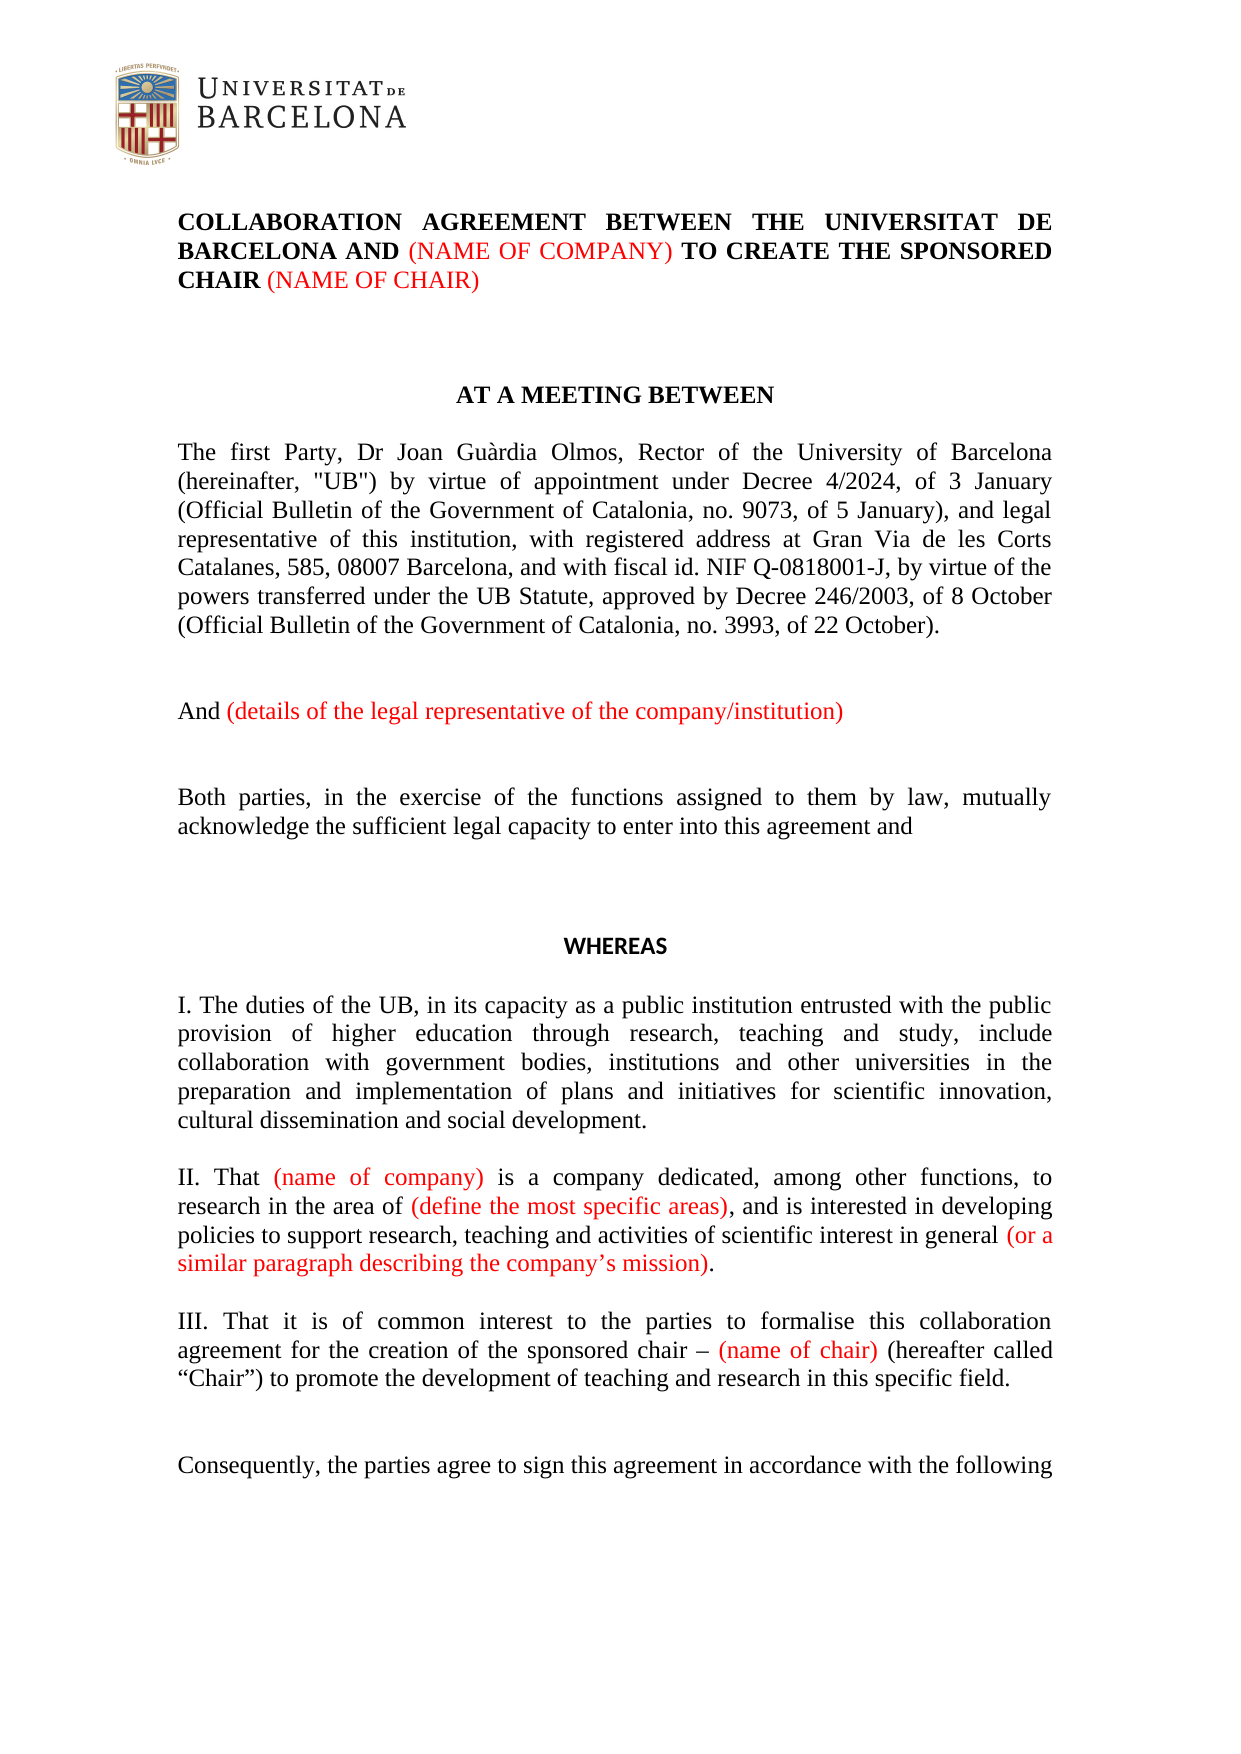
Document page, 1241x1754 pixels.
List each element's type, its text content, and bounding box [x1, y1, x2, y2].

text I. The duties of the UB, in its capacity as a public institution entrusted with the public provision of higher education through research, teaching and study, include collaboration with government bodies, institutions and other universities in the preparation and implementation of plans and initiatives for scientific innovation, cultural dissemination and social development. [177, 990, 1053, 1133]
subtitle AT A MEETING BETWEEN [177, 380, 1053, 409]
text Consequently, the parties agree to sign this agreement in accordance with the following [177, 1450, 1053, 1478]
picture [87, 33, 432, 199]
text And (details of the legal representative of the company/institution) [177, 696, 1053, 725]
text III. That it is of common interest to the parties to formalise this collaboration agreement for the creation of the sponsored chair – (name of chair) (hereafter called “Chair”) to promote the development of teaching and research in this specific field. [177, 1306, 1053, 1392]
subtitle WHEREAS [177, 930, 1053, 961]
text The first Party, Dr Joan Guàrdia Olmos, Rector of the University of Barcelona (hereinafter, "UB") by virtue of appointment under Decree 4/2024, of 3 January (Official Bulletin of the Government of Catalonia, no. 9073, of 5 January), and legal representative of this institution, with registered address at Gran Via de les Corts Catalanes, 585, 08007 Barcelona, and with fiscal id. NIF Q-0818001-J, by virtue of the powers transferred under the UB Statute, approved by Decree 246/2003, of 8 October (Official Bulletin of the Government of Catalonia, no. 3993, of 22 October). [177, 437, 1053, 639]
text Both parties, in the exercise of the functions assigned to them by law, mutually acknowledge the sufficient legal capacity to enter into this agreement and [177, 782, 1053, 840]
text II. That (name of company) is a company dedicated, among other functions, to research in the area of (define the most specific areas), and is interested in developing policies to support research, teaching and activities of scientific interest in general (or a similar paragraph describing the company’s mission). [177, 1162, 1053, 1277]
text COLLABORATION AGREEMENT BETWEEN THE UNIVERSITAT DE BARCELONA AND (NAME OF COMPANY) TO CREATE THE SPONSORED CHAIR (NAME OF CHAIR) [177, 207, 1053, 294]
